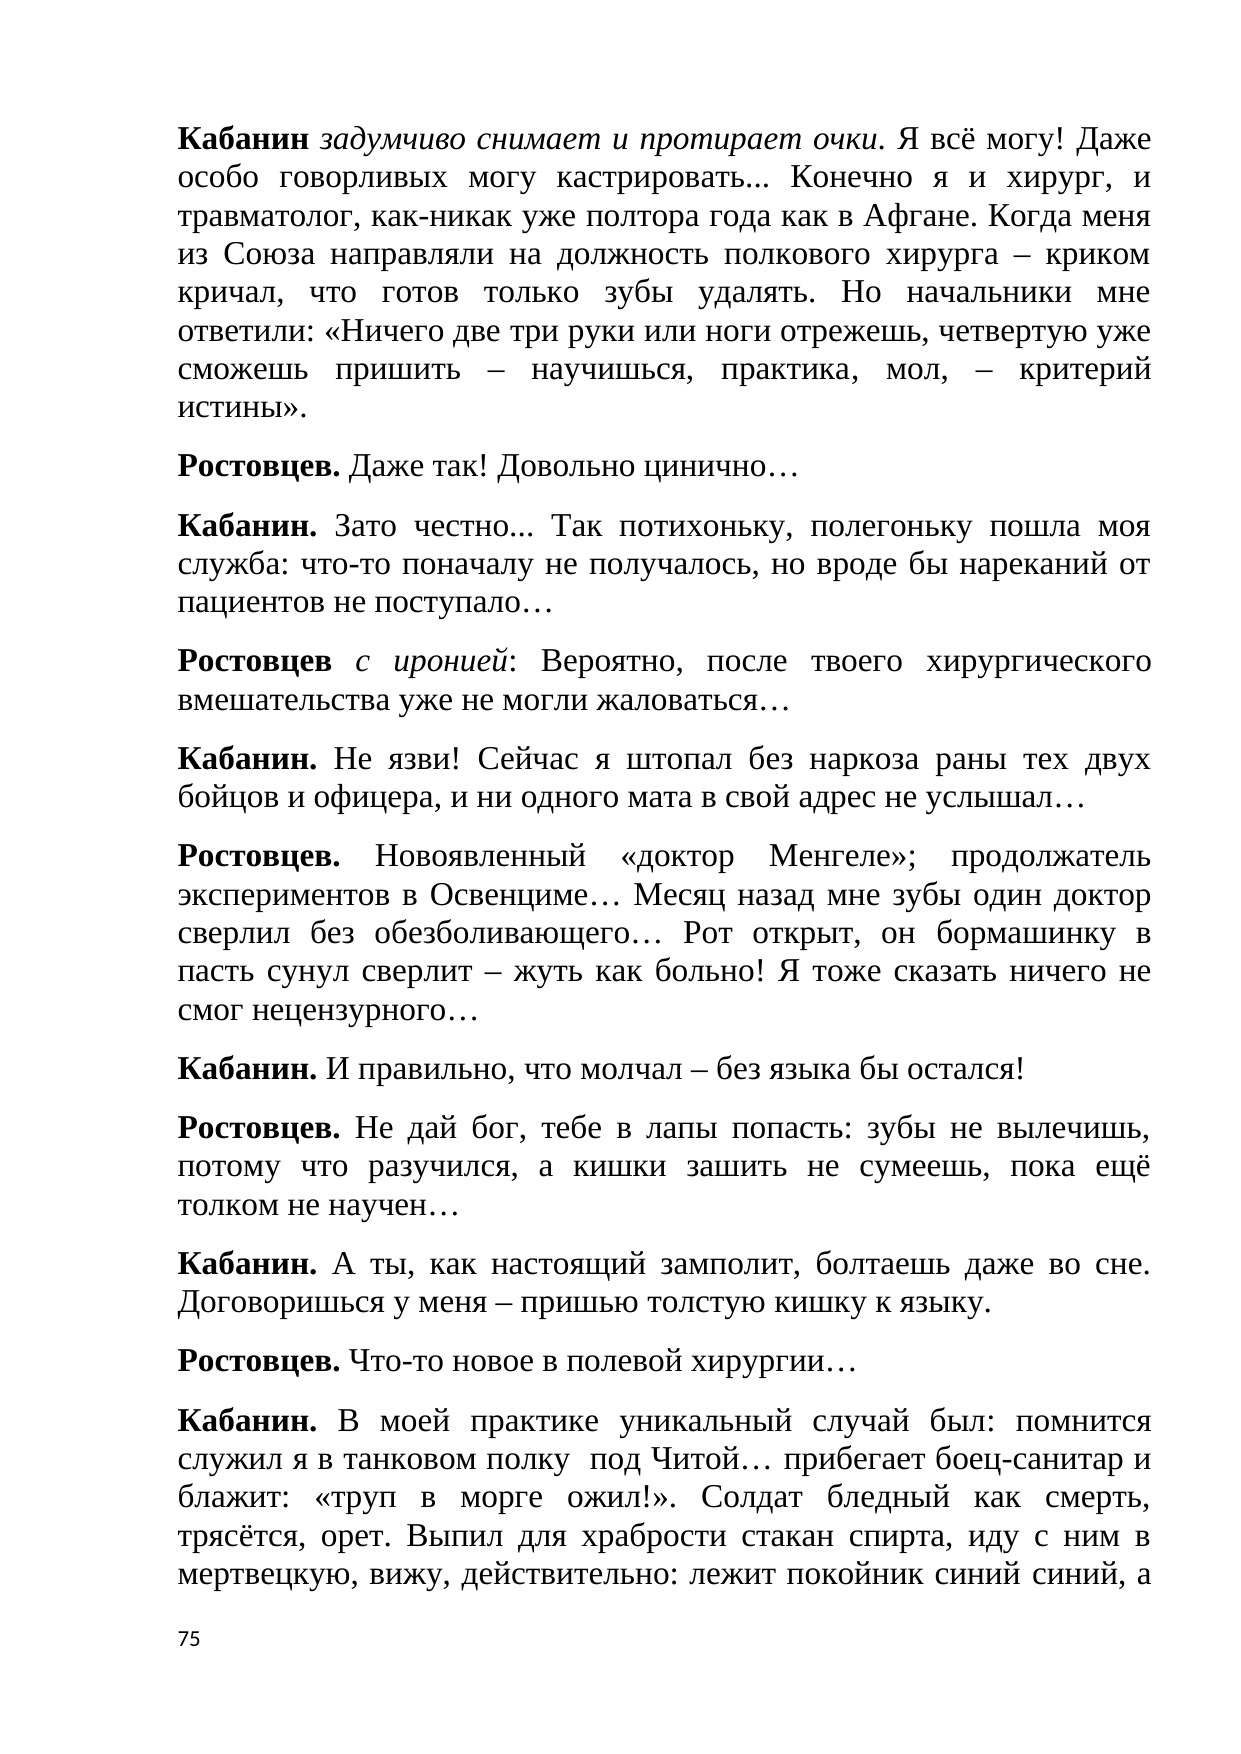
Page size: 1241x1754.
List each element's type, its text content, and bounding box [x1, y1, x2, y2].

text Кабанин. Не язви! Сейчас я штопал без наркоза раны тех двух бойцов и офицера, и ни одного мата в свой адрес не услышал… [177, 738, 1152, 815]
text Ростовцев. Даже так! Довольно цинично… [177, 446, 1152, 484]
text Ростовцев. Новоявленный «доктор Менгеле»; продолжатель экспериментов в Освенциме… Месяц назад мне зубы один доктор сверлил без обезболивающего… Рот открыт, он бормашинку в пасть сунул сверлит – жуть как больно! Я тоже сказать ничего не смог нецензурного… [177, 836, 1152, 1027]
text Кабанин. А ты, как настоящий замполит, болтаешь даже во сне. Договоришься у меня – пришью толстую кишку к языку. [177, 1243, 1152, 1320]
text Кабанин задумчиво снимает и протирает очки. Я всё могу! Даже особо говорливых могу кастрировать... Конечно я и хирург, и травматолог, как-никак уже полтора года как в Афгане. Когда меня из Союза направляли на должность полкового хирурга – криком кричал, что готов только зубы удалять. Но начальники мне ответили: «Ничего две три руки или ноги отрежешь, четвертую уже сможешь пришить – научишься, практика, мол, – критерий истины». [177, 118, 1152, 425]
text Ростовцев с иронией: Вероятно, после твоего хирургического вмешательства уже не могли жаловаться… [177, 641, 1152, 717]
text Кабанин. Зато честно... Так потихоньку, полегоньку пошла моя служба: что-то поначалу не получалось, но вроде бы нареканий от пациентов не поступало… [177, 505, 1152, 620]
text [177, 1400, 1152, 1591]
text Ростовцев. Не дай бог, тебе в лапы попасть: зубы не вылечишь, потому что разучился, а кишки зашить не сумеешь, пока ещё толком не научен… [177, 1107, 1152, 1222]
text Ростовцев. Что-то новое в полевой хирургии… [177, 1341, 1152, 1379]
text Кабанин. И правильно, что молчал – без языка бы остался! [177, 1048, 1152, 1086]
